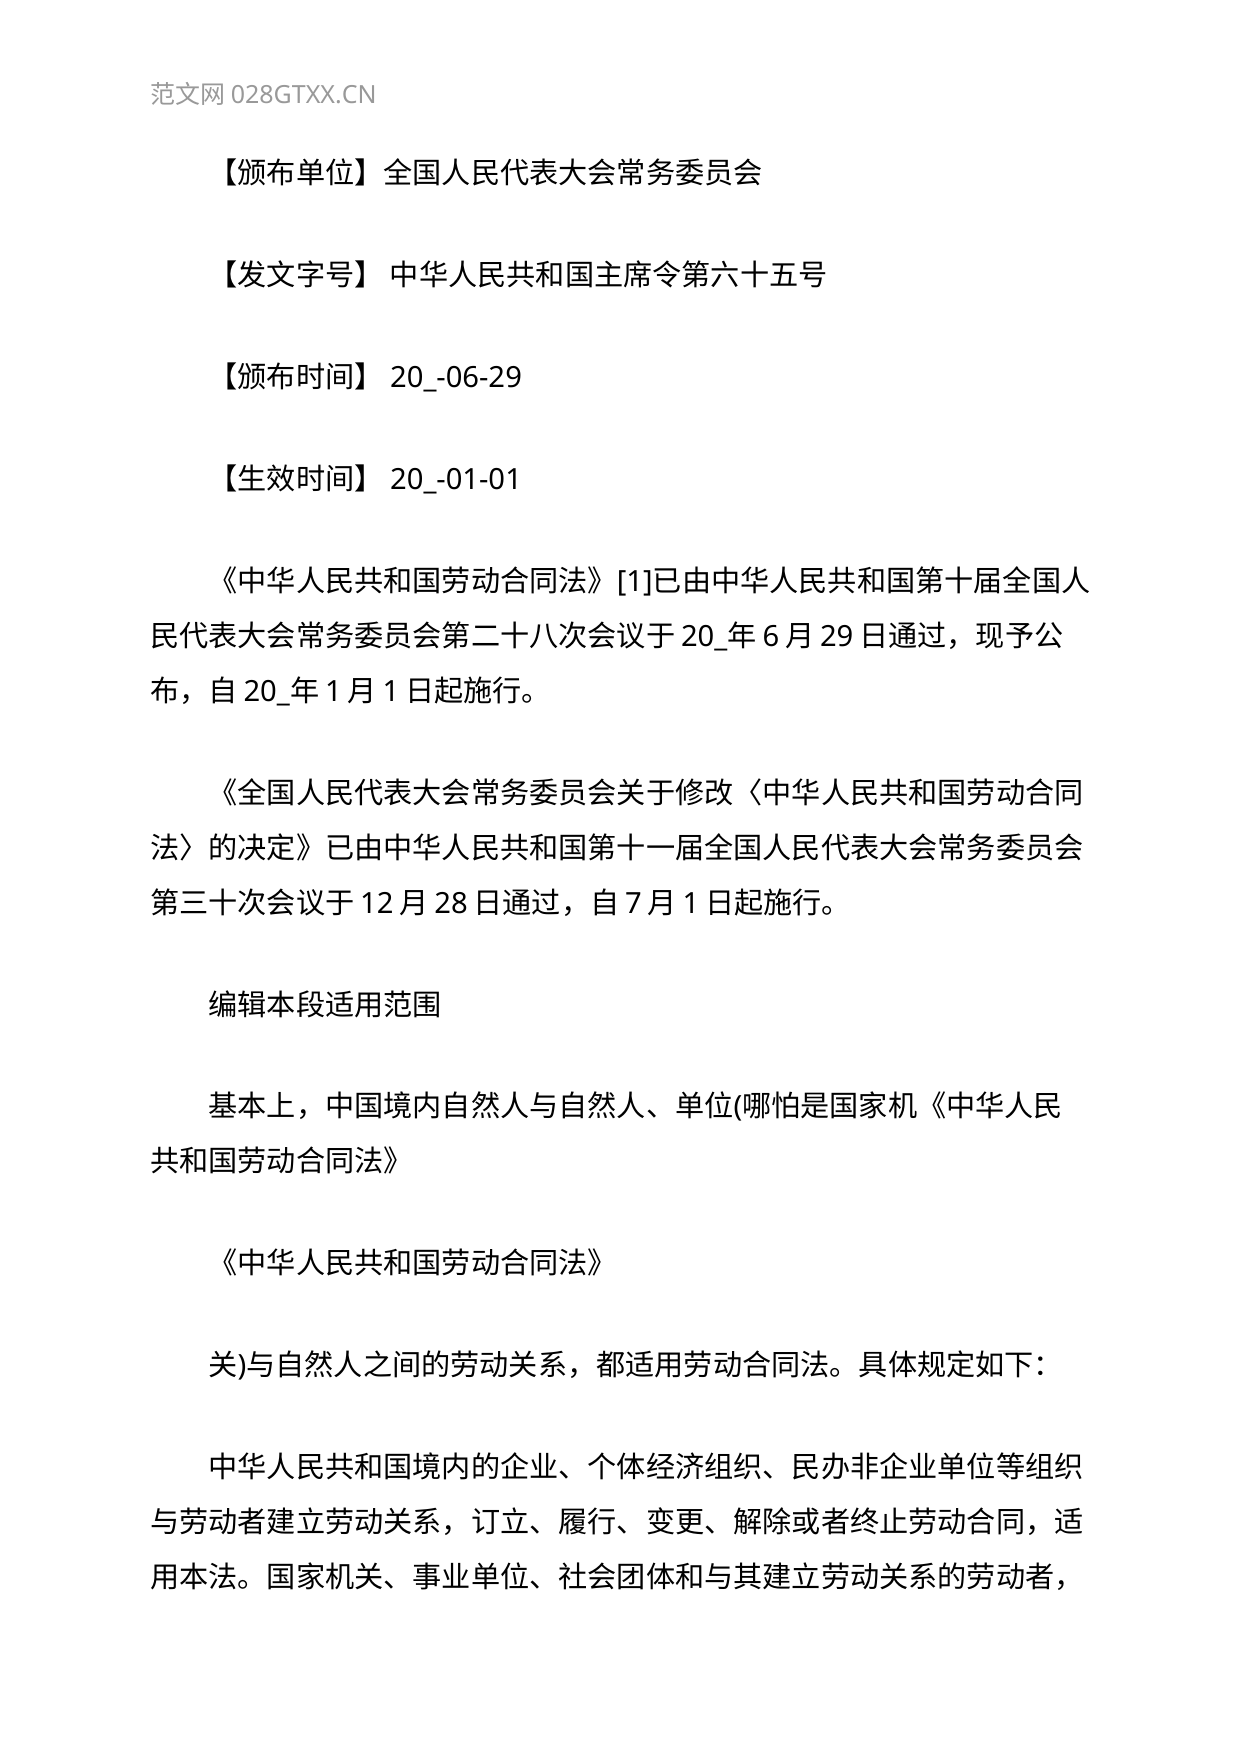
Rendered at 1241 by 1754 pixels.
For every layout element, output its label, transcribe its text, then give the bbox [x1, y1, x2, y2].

text 【颁布单位】全国人民代表大会常务委员会 [150, 150, 1090, 192]
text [150, 1443, 1090, 1596]
text 《中华人民共和国劳动合同法》 [150, 1240, 1090, 1282]
text 基本上，中国境内自然人与自然人、单位(哪怕是国家机《中华人民共和国劳动合同法》 [150, 1083, 1090, 1180]
text 关)与自然人之间的劳动关系，都适用劳动合同法。具体规定如下： [150, 1342, 1090, 1384]
text 【生效时间】 20_-01-01 [150, 456, 1090, 498]
text 编辑本段适用范围 [150, 981, 1090, 1023]
text 《中华人民共和国劳动合同法》[1]已由中华人民共和国第十届全国人民代表大会常务委员会第二十八次会议于20_年6月29日通过，现予公布，自20_年1月1日起施行。 [150, 557, 1090, 710]
text 【颁布时间】 20_-06-29 [150, 353, 1090, 396]
text 【发文字号】 中华人民共和国主席令第六十五号 [150, 252, 1090, 294]
text 《全国人民代表大会常务委员会关于修改〈中华人民共和国劳动合同法〉的决定》已由中华人民共和国第十一届全国人民代表大会常务委员会第三十次会议于12月28日通过，自7月1日起施行。 [150, 769, 1090, 922]
